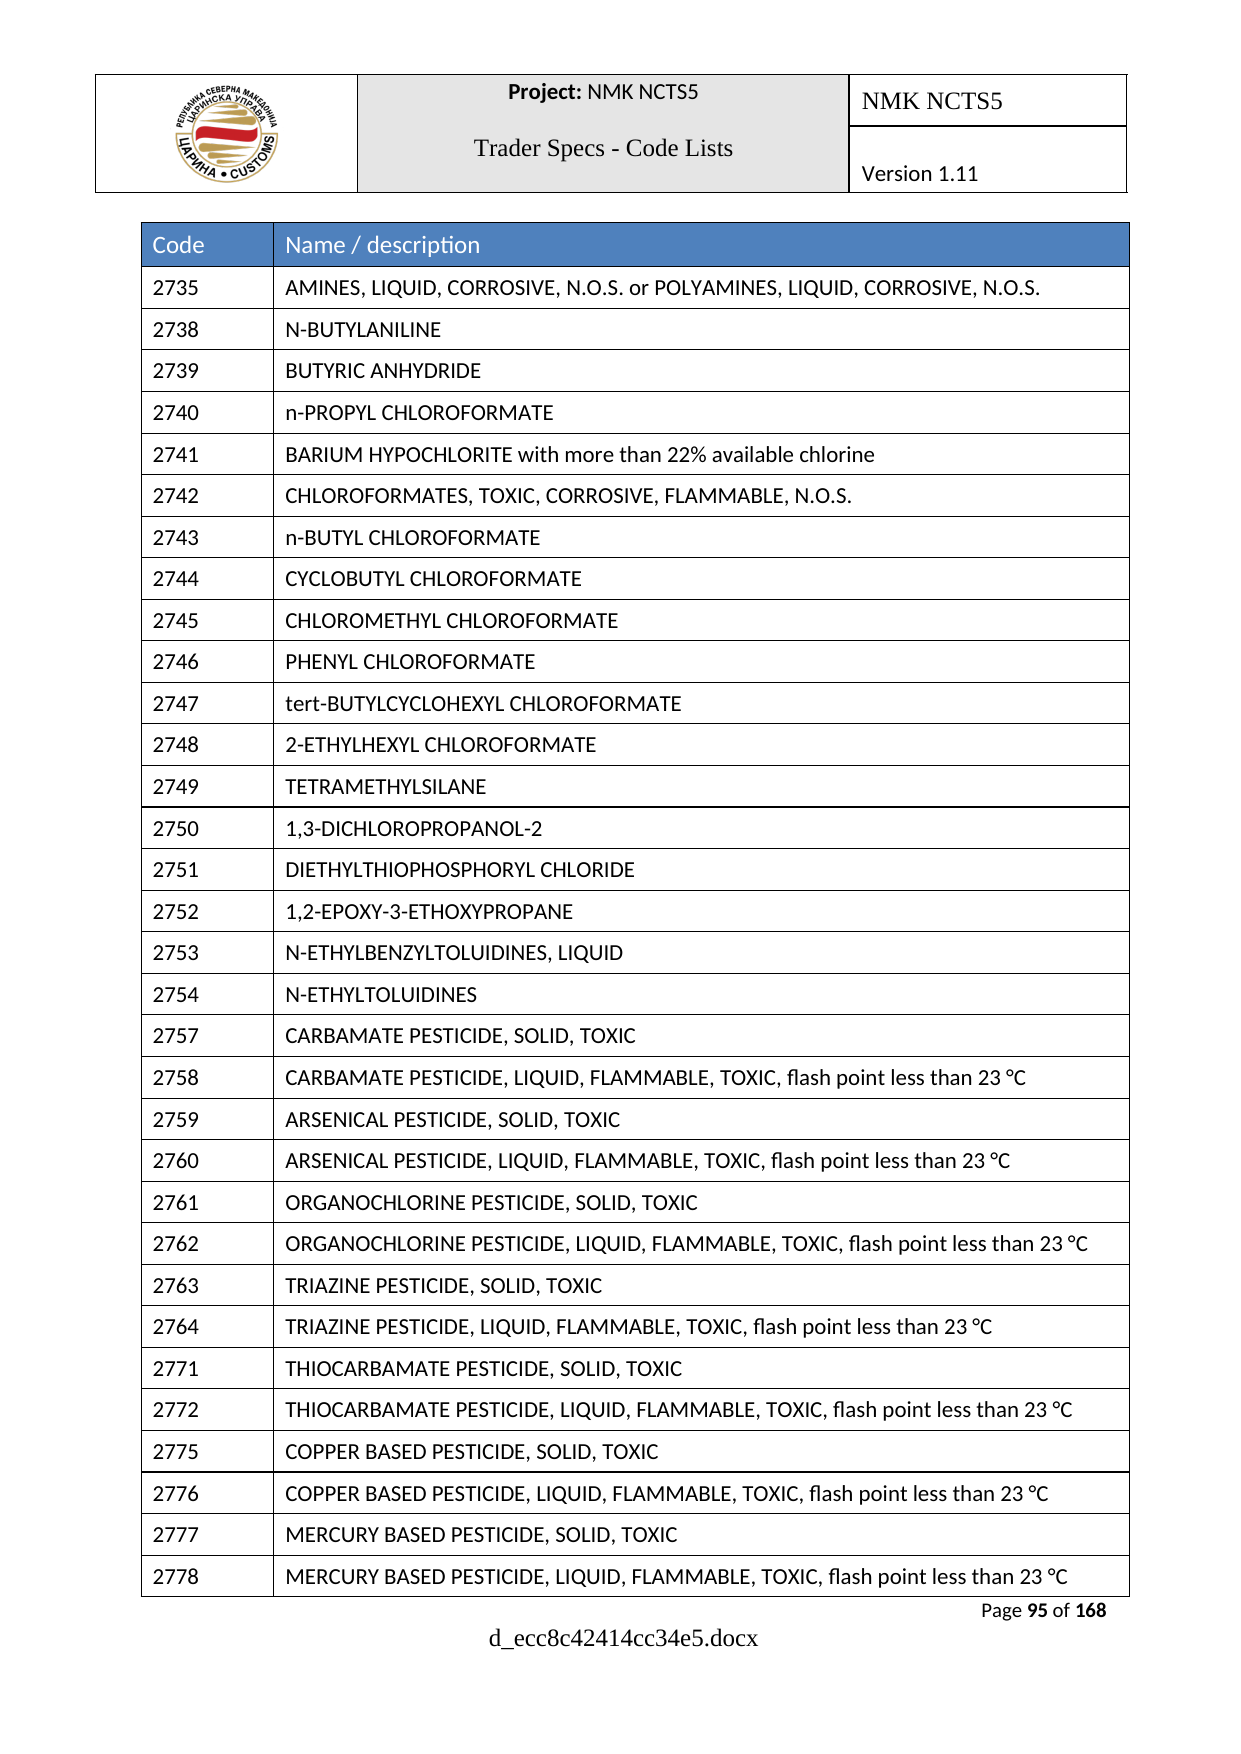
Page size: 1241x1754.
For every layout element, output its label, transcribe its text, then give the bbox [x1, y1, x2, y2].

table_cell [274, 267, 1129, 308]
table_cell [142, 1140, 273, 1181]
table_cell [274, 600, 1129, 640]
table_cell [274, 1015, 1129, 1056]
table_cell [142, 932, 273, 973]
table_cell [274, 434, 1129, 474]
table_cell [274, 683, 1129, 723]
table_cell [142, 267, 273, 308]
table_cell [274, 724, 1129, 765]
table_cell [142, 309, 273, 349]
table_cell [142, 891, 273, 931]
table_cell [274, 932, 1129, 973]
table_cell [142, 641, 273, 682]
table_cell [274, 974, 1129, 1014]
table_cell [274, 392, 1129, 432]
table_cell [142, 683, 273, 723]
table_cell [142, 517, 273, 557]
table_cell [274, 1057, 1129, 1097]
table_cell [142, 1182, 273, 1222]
picture [169, 75, 284, 192]
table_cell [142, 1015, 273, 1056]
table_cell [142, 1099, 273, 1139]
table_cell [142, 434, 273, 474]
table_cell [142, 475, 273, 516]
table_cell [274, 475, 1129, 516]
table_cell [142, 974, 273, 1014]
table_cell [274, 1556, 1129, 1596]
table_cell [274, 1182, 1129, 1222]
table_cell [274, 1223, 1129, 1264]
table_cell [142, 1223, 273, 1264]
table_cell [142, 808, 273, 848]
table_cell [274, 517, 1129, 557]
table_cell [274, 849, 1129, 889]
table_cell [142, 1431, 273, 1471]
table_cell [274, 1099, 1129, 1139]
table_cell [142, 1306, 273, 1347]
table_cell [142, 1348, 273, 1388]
table_header Code [142, 223, 273, 266]
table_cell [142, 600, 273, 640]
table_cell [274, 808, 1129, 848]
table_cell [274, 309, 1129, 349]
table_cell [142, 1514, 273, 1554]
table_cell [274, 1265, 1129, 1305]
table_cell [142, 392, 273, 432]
table_header Name / description [274, 223, 1129, 266]
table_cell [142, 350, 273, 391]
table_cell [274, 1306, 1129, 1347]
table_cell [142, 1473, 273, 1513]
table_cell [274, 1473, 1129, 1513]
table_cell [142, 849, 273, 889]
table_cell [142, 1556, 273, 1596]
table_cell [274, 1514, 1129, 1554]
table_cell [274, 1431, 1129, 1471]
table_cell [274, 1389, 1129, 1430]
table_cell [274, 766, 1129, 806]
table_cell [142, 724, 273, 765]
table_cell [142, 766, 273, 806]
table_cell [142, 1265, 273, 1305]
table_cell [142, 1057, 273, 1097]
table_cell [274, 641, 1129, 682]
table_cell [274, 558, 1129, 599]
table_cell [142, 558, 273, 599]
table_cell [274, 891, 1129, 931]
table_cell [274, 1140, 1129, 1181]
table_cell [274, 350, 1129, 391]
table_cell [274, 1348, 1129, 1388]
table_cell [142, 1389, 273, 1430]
